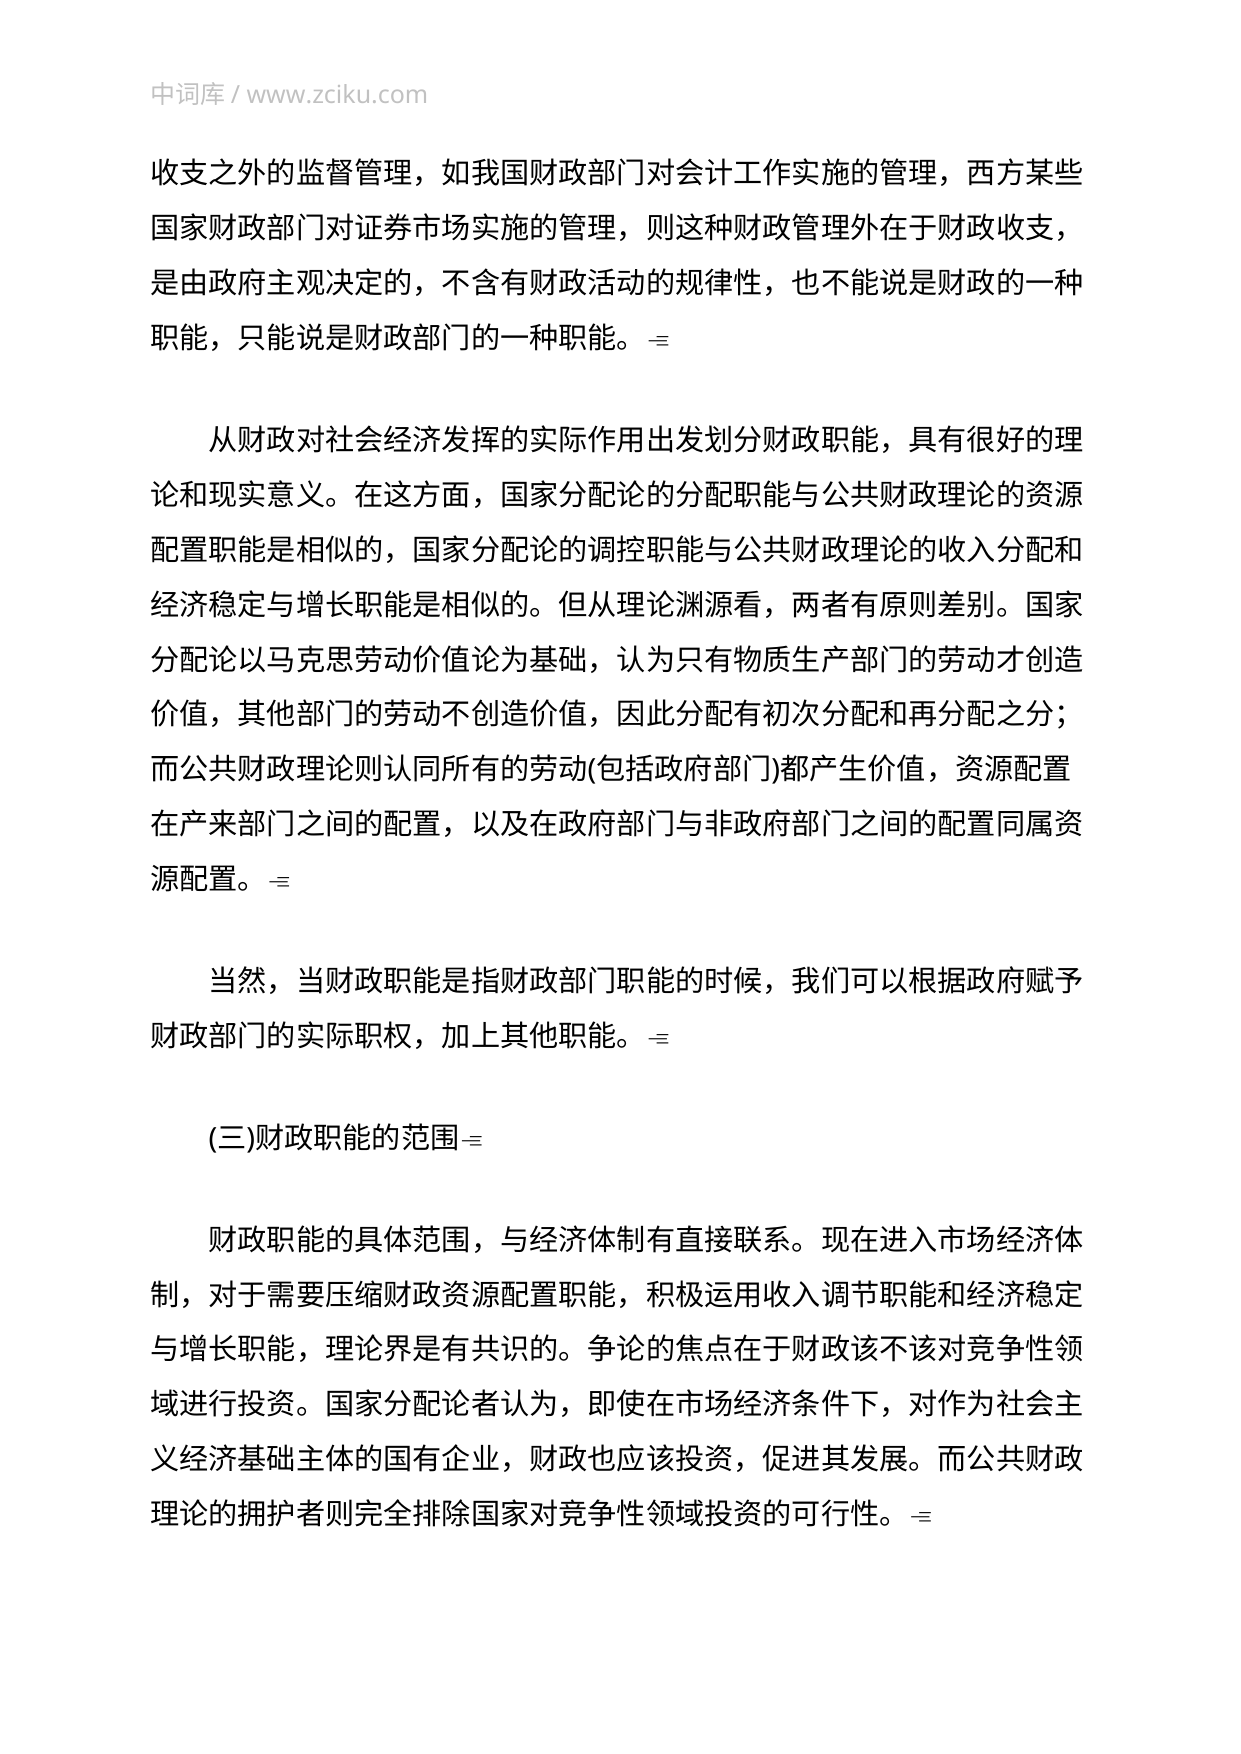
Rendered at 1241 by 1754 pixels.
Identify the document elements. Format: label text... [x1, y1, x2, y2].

text (三)财政职能的范围 [150, 1114, 1090, 1157]
text 从财政对社会经济发挥的实际作用出发划分财政职能，具有很好的理论和现实意义。在这方面，国家分配论的分配职能与公共财政理论的资源配置职能是相似的，国家分配论的调控职能与公共财政理论的收入分配和经济稳定与增长职能是相似的。但从理论渊源看，两者有原则差别。国家分配论以马克思劳动价值论为基础，认为只有物质生产部门的劳动才创造价值，其他部门的劳动不创造价值，因此分配有初次分配和再分配之分；而公共财政理论则认同所有的劳动(包括政府部门)都产生价值，资源配置在产来部门之间的配置，以及在政府部门与非政府部门之间的配置同属资源配置。 [150, 416, 1090, 898]
text 财政职能的具体范围，与经济体制有直接联系。现在进入市场经济体制，对于需要压缩财政资源配置职能，积极运用收入调节职能和经济稳定与增长职能，理论界是有共识的。争论的焦点在于财政该不该对竞争性领域进行投资。国家分配论者认为，即使在市场经济条件下，对作为社会主义经济基础主体的国有企业，财政也应该投资，促进其发展。而公共财政理论的拥护者则完全排除国家对竞争性领域投资的可行性。 [150, 1216, 1090, 1533]
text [150, 150, 1090, 357]
text 当然，当财政职能是指财政部门职能的时候，我们可以根据政府赋予财政部门的实际职权，加上其他职能。 [150, 957, 1090, 1055]
